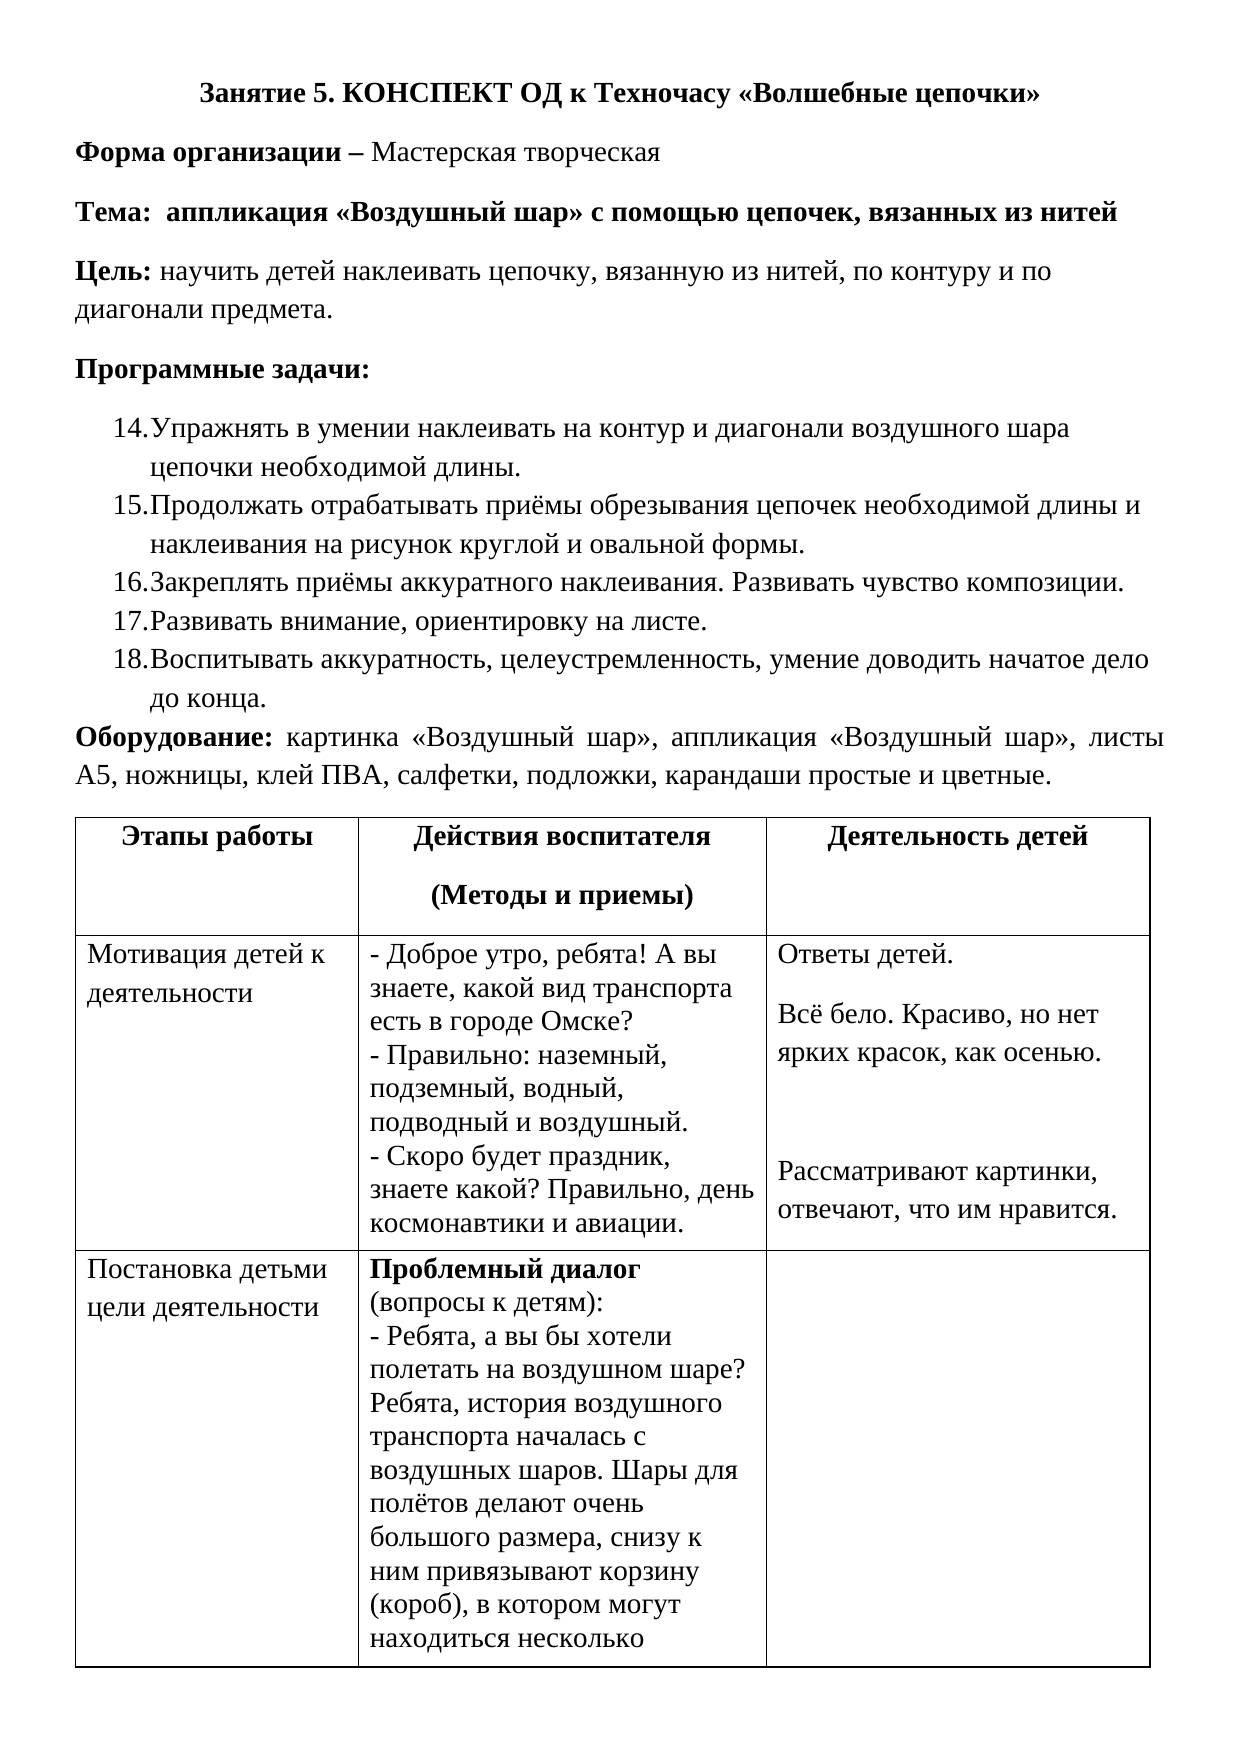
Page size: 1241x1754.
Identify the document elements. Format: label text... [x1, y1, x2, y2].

text Форма организации – Мастерская творческая [75, 134, 1165, 168]
list Воспитывать аккуратность, целеустремленность, умение доводить начатое дело до конца. [112, 642, 1165, 714]
table_cell Мотивация детей к деятельности [76, 936, 358, 1250]
table_header Деятельность детей [767, 818, 1149, 935]
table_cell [359, 1251, 766, 1666]
list Развивать внимание, ориентировку на листе. [112, 603, 1165, 637]
text Занятие 5. КОНСПЕКТ ОД к Техночасу «Волшебные цепочки» [75, 75, 1165, 108]
list Упражнять в умении наклеивать на контур и диагонали воздушного шара цепочки необходимой длины. [112, 410, 1165, 482]
text Оборудование: картинка «Воздушный шар», аппликация «Воздушный шар», листы А5, ножницы, клей ПВА, салфетки, подложки, карандаши простые и цветные. [75, 719, 1165, 791]
table_cell - Доброе утро, ребята! А вы знаете, какой вид транспорта есть в городе Омске? - Правильно: наземный, подземный, водный, подводный и воздушный. - Скоро будет праздник, знаете какой? Правильно, день космонавтики и авиации. [359, 936, 766, 1250]
text Программные задачи: [75, 351, 1165, 384]
list Продолжать отрабатывать приёмы обрезывания цепочек необходимой длины и наклеивания на рисунок круглой и овальной формы. [112, 487, 1165, 559]
table_header Этапы работы [76, 818, 358, 935]
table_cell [767, 1251, 1149, 1666]
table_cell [76, 1251, 358, 1666]
list Закреплять приёмы аккуратного наклеивания. Развивать чувство композиции. [112, 564, 1165, 598]
text Цель: научить детей наклеивать цепочку, вязанную из нитей, по контуру и по диагонали предмета. [75, 253, 1165, 325]
text Тема: аппликация «Воздушный шар» с помощью цепочек, вязанных из нитей [75, 194, 1165, 227]
table_cell Ответы детей. Всё бело. Красиво, но нет ярких красок, как осенью. Рассматривают картинки, отвечают, что им нравится. [767, 936, 1149, 1250]
table_header Действия воспитателя (Методы и приемы) [359, 818, 766, 935]
